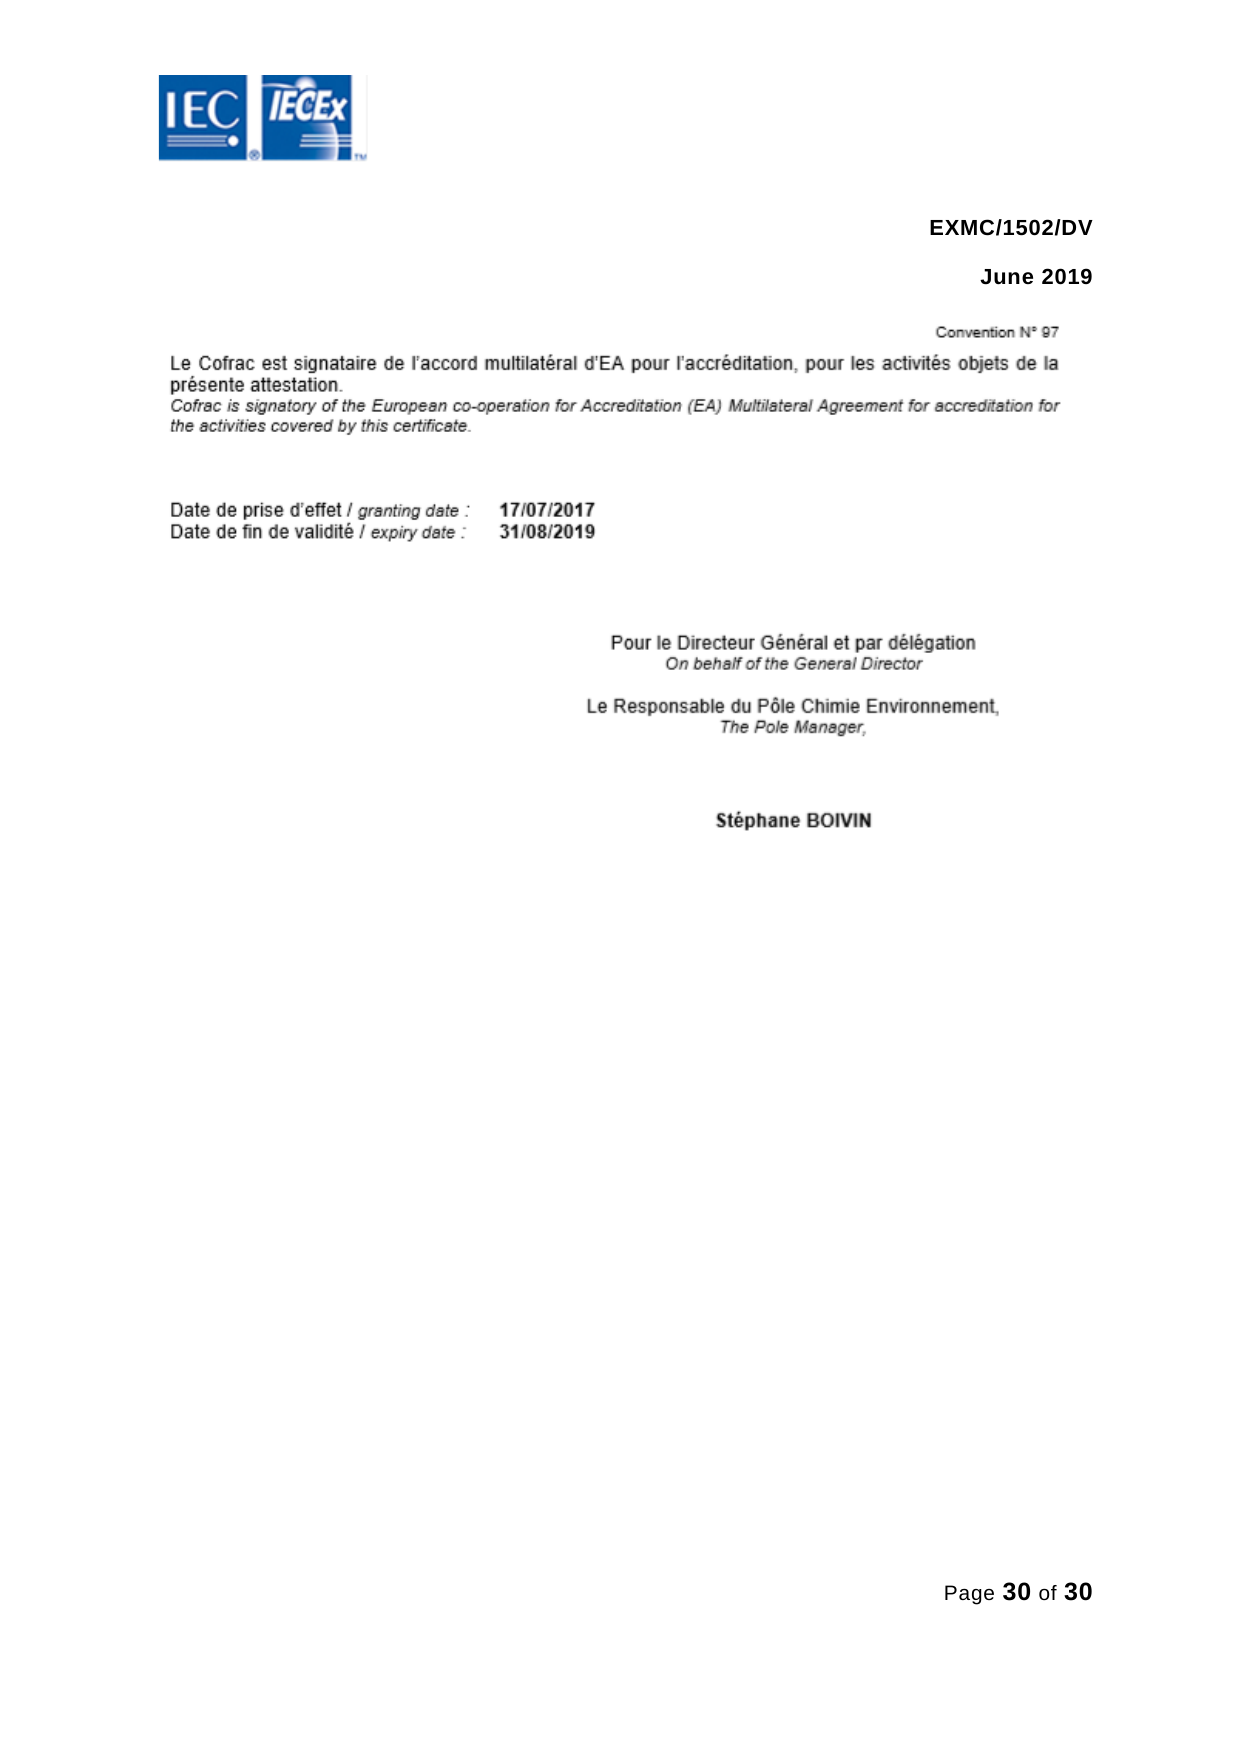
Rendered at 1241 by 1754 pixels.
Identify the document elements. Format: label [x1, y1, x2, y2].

picture [158, 75, 372, 166]
picture [147, 313, 1093, 894]
